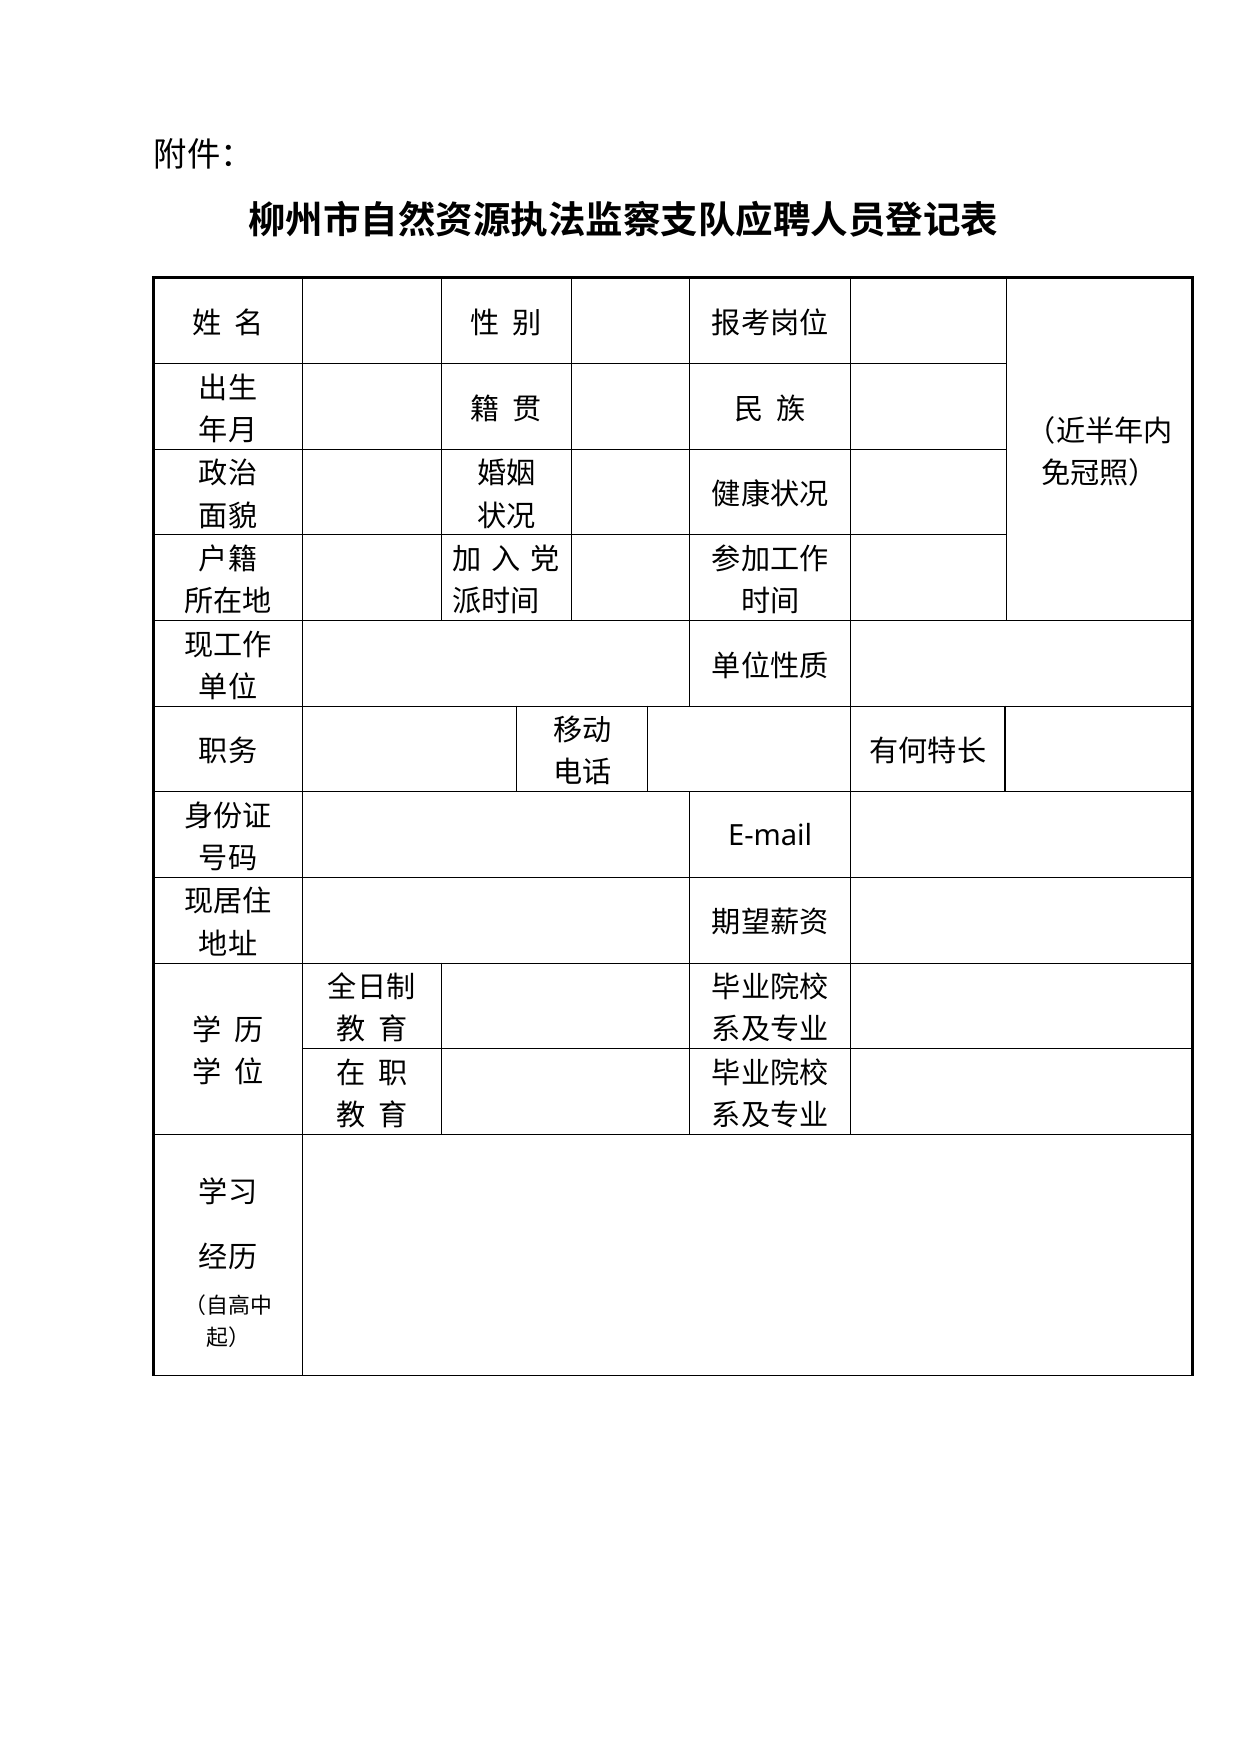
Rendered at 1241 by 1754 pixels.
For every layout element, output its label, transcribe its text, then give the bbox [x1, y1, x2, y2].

table_cell [303, 450, 441, 534]
table_cell 职务 [155, 707, 302, 791]
table_cell 毕业院校 系及专业 [690, 1049, 850, 1134]
table_cell [303, 1135, 1191, 1375]
table_cell 身份证 号码 [155, 792, 302, 877]
table_cell 参加工作 时间 [690, 535, 850, 620]
table_cell [851, 535, 1006, 620]
table_cell [303, 535, 441, 620]
table_cell [303, 792, 689, 877]
table_cell [442, 1049, 689, 1134]
table_cell 全日制 教 育 [303, 964, 441, 1048]
text 附件： [153, 119, 1046, 184]
table_cell 学习 经历 （自高中起） [155, 1135, 302, 1375]
table_cell [1006, 707, 1191, 791]
table_cell E-mail [690, 792, 850, 877]
table_cell [851, 878, 1191, 962]
table_cell [851, 792, 1191, 877]
table_header [851, 279, 1006, 363]
table_cell 出生 年月 [155, 364, 302, 449]
table_cell [442, 964, 689, 1048]
table_header [303, 279, 441, 363]
table_cell 政治 面貌 [155, 450, 302, 534]
table_cell [303, 707, 516, 791]
table_cell [851, 621, 1191, 706]
table_cell 移动 电话 [517, 707, 647, 791]
table_cell 单位性质 [690, 621, 850, 706]
table_cell 毕业院校 系及专业 [690, 964, 850, 1048]
table_cell [851, 1049, 1191, 1134]
table_cell 现居住 地址 [155, 878, 302, 962]
table_cell 现工作 单位 [155, 621, 302, 706]
table_cell 婚姻 状况 [442, 450, 571, 534]
table_cell 户籍 所在地 [155, 535, 302, 620]
table_cell 有何特长 [851, 707, 1004, 791]
table_cell 健康状况 [690, 450, 850, 534]
table_cell [851, 964, 1191, 1048]
table_cell 期望薪资 [690, 878, 850, 962]
table_cell [851, 364, 1006, 449]
table_cell [303, 364, 441, 449]
table_cell [648, 707, 850, 791]
table_cell [572, 364, 689, 449]
table_cell [851, 450, 1006, 534]
table_header 性 别 [442, 279, 571, 363]
table_header 姓 名 [155, 279, 302, 363]
table_header （近半年内免冠照） [1007, 279, 1191, 620]
table_header [572, 279, 689, 363]
table_cell 学 历 学 位 [155, 964, 302, 1134]
table_cell [572, 535, 689, 620]
table_header 报考岗位 [690, 279, 850, 363]
table_cell [572, 450, 689, 534]
table_cell 籍 贯 [442, 364, 571, 449]
table_cell 民 族 [690, 364, 850, 449]
text 柳州市自然资源执法监察支队应聘人员登记表 [153, 184, 1093, 249]
table_cell [303, 878, 689, 962]
table_cell 在 职 教 育 [303, 1049, 441, 1134]
table_cell 加入党派时间 [442, 535, 571, 620]
table_cell [303, 621, 689, 706]
